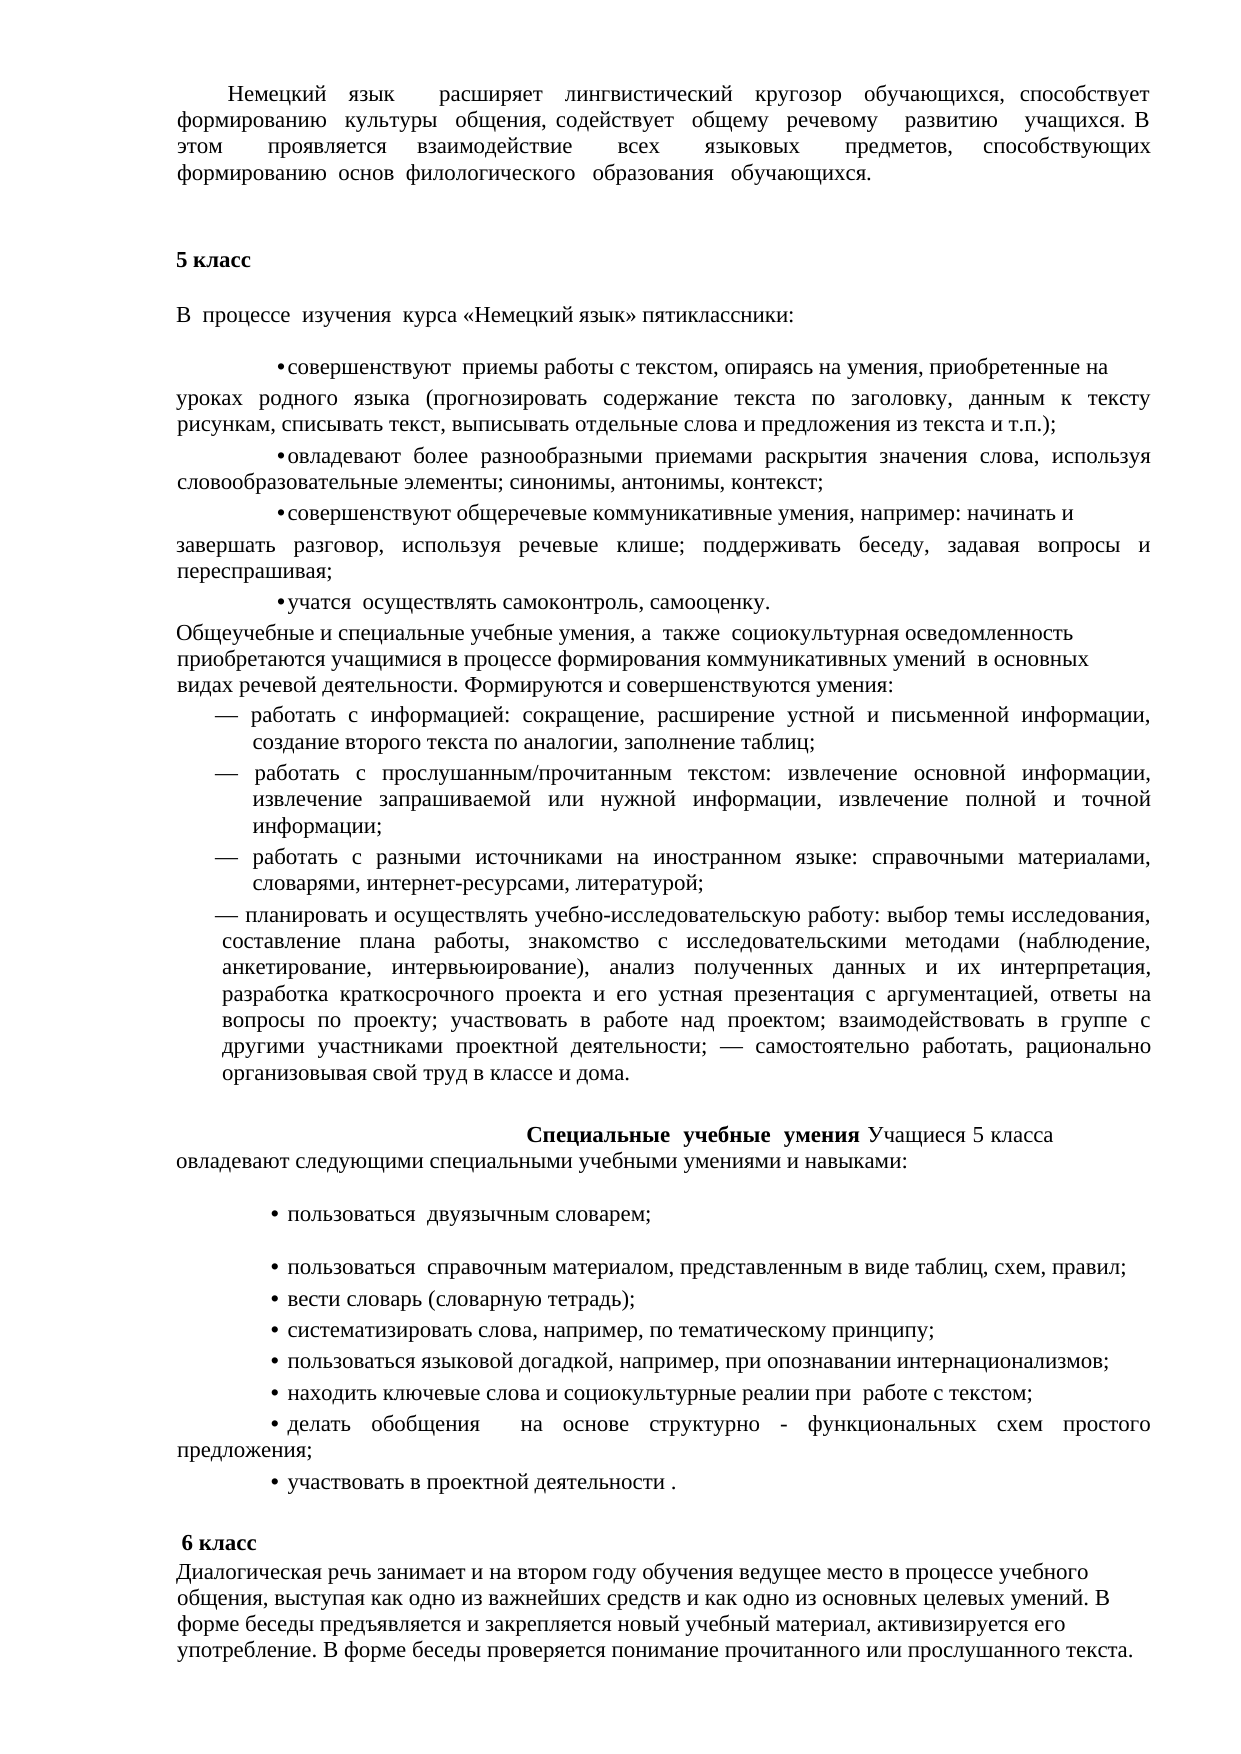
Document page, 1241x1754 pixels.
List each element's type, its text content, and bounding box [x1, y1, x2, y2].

list находить ключевые слова и социокультурные реалии при работе с текстом; [177, 1379, 1152, 1405]
list овладевают более разнообразными приемами раскрытия значения слова, используя словообразовательные элементы; синонимы, антонимы, контекст; [177, 442, 1152, 494]
list вести словарь (словарную тетрадь); [177, 1284, 1152, 1311]
list совершенствуют приемы работы с текстом, опираясь на умения, приобретенные на [177, 353, 1152, 380]
text уроках родного языка (прогнозировать содержание текста по заголовку, данным к тексту рисункам, списывать текст, выписывать отдельные слова и предложения из текста и т.п.); [176, 384, 1152, 437]
text — работать с разными источниками на иностранном языке: справочными материалами, словарями, интернет-ресурсами, литературой; [215, 843, 1152, 896]
list делать обобщения на основе структурно - функциональных схем простого предложения; [177, 1410, 1152, 1463]
text Немецкий язык расширяет лингвистический кругозор обучающихся, способствует формированию культуры общения, содействует общему речевому развитию учащихся. В этом проявляется взаимодействие всех языковых предметов, способствующих формированию основ филологического образования обучающихся. [176, 79, 1152, 185]
text Диалогическая речь занимает и на втором году обучения ведущее место в процессе учебного общения, выступая как одно из важнейших средств и как одно из основных целевых умений. В форме беседы предъявляется и закрепляется новый учебный материал, активизируется его употребление. В форме беседы проверяется понимание прочитанного или прослушанного текста. [176, 1559, 1152, 1662]
text — планировать и осуществлять учебно-исследовательскую работу: выбор темы исследования, составление плана работы, знакомство с исследовательскими методами (наблюдение, анкетирование, интервьюирование), анализ полученных данных и их интерпретация, разработка краткосрочного проекта и его устная презентация с аргументацией, ответы на вопросы по проекту; участвовать в работе над проектом; взаимодействовать в группе с другими участниками проектной деятельности; — самостоятельно работать, рационально организовывая свой труд в классе и дома. [215, 901, 1152, 1085]
list пользоваться языковой догадкой, например, при опознавании интернационализмов; [177, 1347, 1152, 1374]
list участвовать в проектной деятельности . [177, 1468, 1152, 1494]
list пользоваться справочным материалом, представленным в виде таблиц, схем, правил; [177, 1253, 1152, 1280]
list систематизировать слова, например, по тематическому принципу; [177, 1316, 1152, 1342]
text Общеучебные и специальные учебные умения, а также социокультурная осведомленность приобретаются учащимися в процессе формирования коммуникативных умений в основных видах речевой деятельности. Формируются и совершенствуются умения: [176, 620, 1097, 697]
text завершать разговор, используя речевые клише; поддерживать беседу, задавая вопросы и переспрашивая; [176, 531, 1152, 583]
list пользоваться двуязычным словарем; [177, 1200, 1152, 1227]
text — работать с информацией: сокращение, расширение устной и письменной информации, создание второго текста по аналогии, заполнение таблиц; [215, 701, 1152, 754]
text В процессе изучения курса «Немецкий язык» пятиклассники: [176, 301, 1152, 327]
list совершенствуют общеречевые коммуникативные умения, например: начинать и [177, 499, 1152, 526]
list учатся осуществлять самоконтроль, самооценку. [177, 588, 1152, 615]
text 6 класс [176, 1529, 1152, 1555]
text — работать с прослушанным/прочитанным текстом: извлечение основной информации, извлечение запрашиваемой или нужной информации, извлечение полной и точной информации; [215, 759, 1152, 838]
text Специальные учебные умения Учащиеся 5 класса овладевают следующими специальными учебными умениями и навыками: [176, 1121, 1054, 1174]
text 5 класс [176, 246, 1152, 272]
